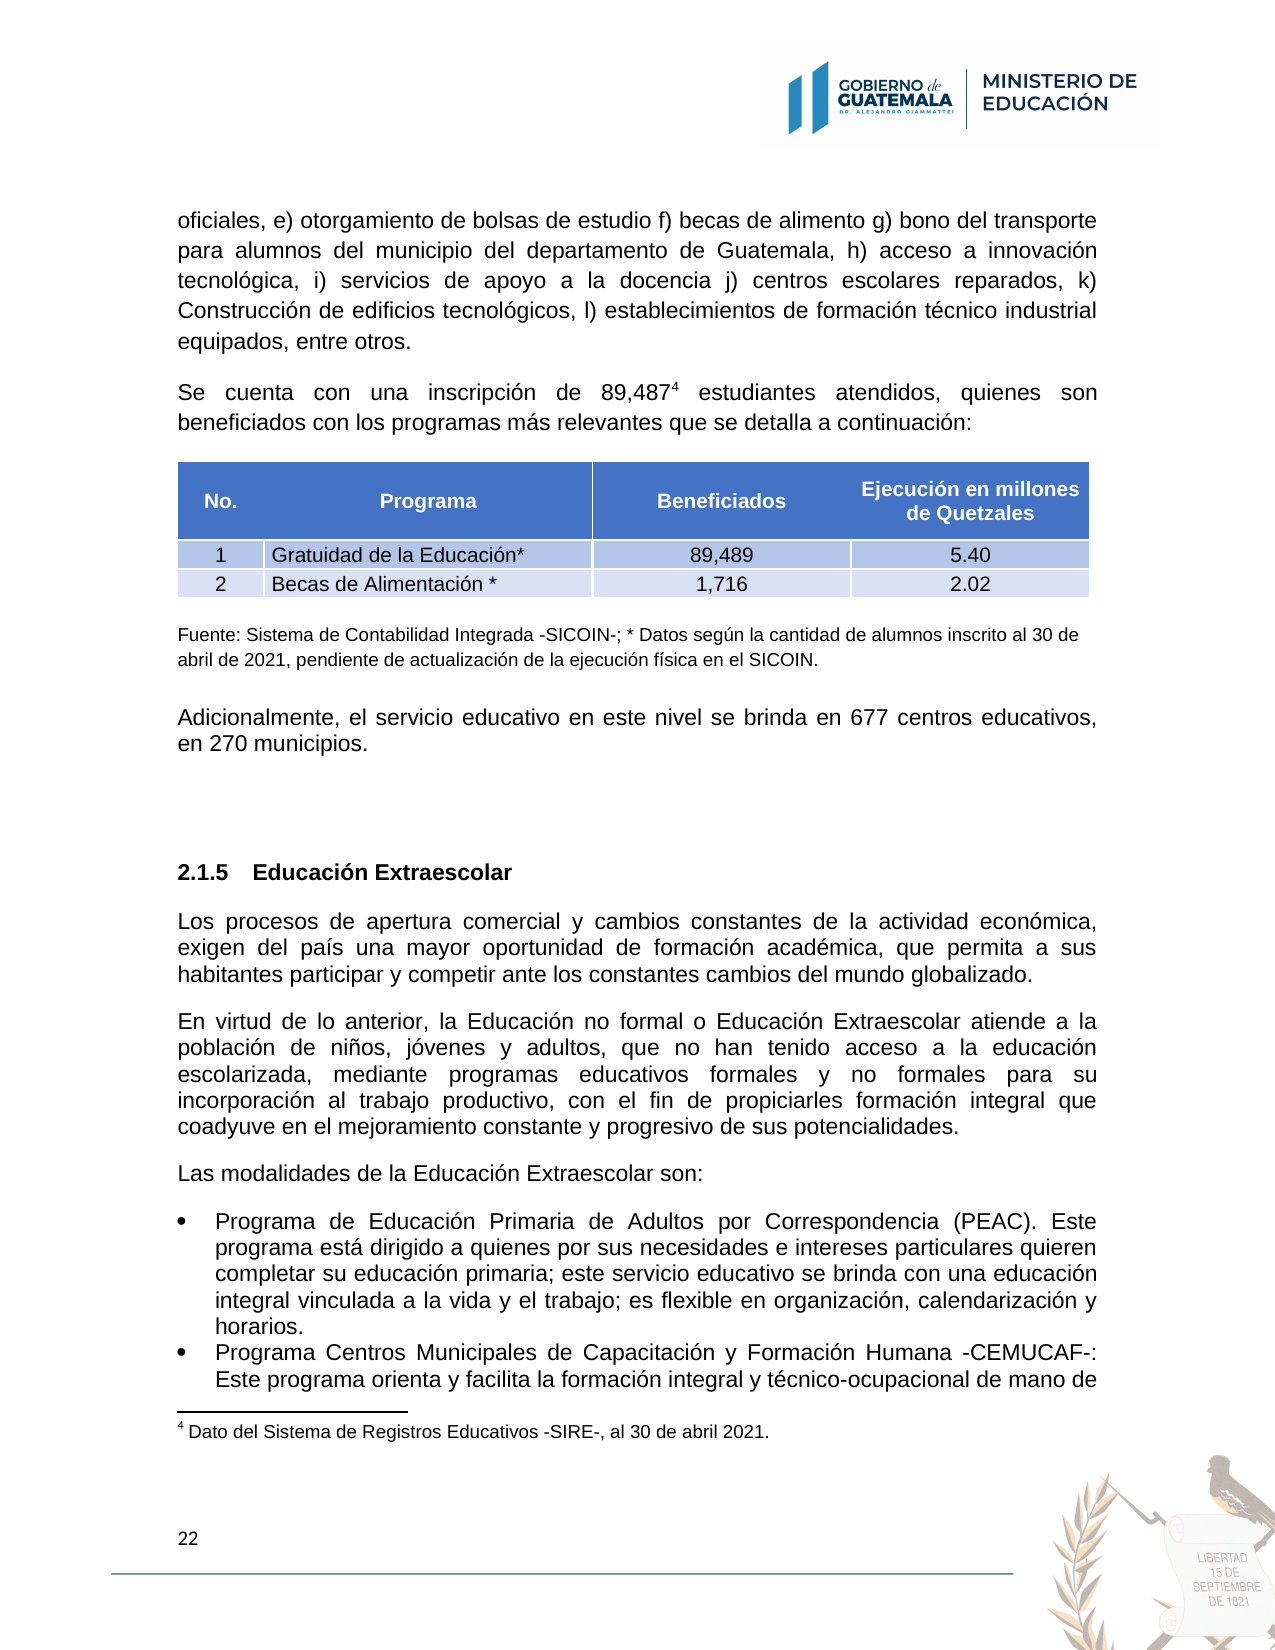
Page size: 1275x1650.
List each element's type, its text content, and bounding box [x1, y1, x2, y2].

table_header Programa [264, 462, 592, 539]
text Adicionalmente, el servicio educativo en este nivel se brinda en 677 centros educativos, en 270 municipios. [177, 704, 1098, 756]
table_header Ejecución en millones de Quetzales [851, 462, 1089, 539]
table_header No. [178, 462, 264, 539]
list Educación Extraescolar [177, 859, 1098, 885]
picture [0, 0, 1275, 1650]
table_cell 5.40 [852, 541, 1089, 568]
table_cell Gratuidad de la Educación* [265, 541, 591, 568]
table_cell 1,716 [594, 570, 850, 597]
table_header Beneficiados [593, 462, 851, 539]
text Las modalidades de la Educación Extraescolar son: [177, 1160, 1098, 1187]
table_cell 2.02 [852, 570, 1089, 597]
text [177, 207, 1098, 354]
text Se cuenta con una inscripción de 89,487 estudiantes atendidos, quienes son beneficiados con los programas más relevantes que se detalla a continuación: [177, 379, 1098, 435]
table_cell 2 [178, 570, 263, 597]
text Los procesos de apertura comercial y cambios constantes de la actividad económica, exigen del país una mayor oportunidad de formación académica, que permita a sus habitantes participar y competir ante los constantes cambios del mundo globalizado. [177, 908, 1098, 987]
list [177, 1339, 1098, 1392]
table_cell 89,489 [594, 541, 850, 568]
table_cell 1 [178, 541, 263, 568]
list Programa de Educación Primaria de Adultos por Correspondencia (PEAC). Este programa está dirigido a quienes por sus necesidades e intereses particulares quieren completar su educación primaria; este servicio educativo se brinda con una educación integral vinculada a la vida y el trabajo; es flexible en organización, calendarización y horarios. [177, 1208, 1098, 1339]
text En virtud de lo anterior, la Educación no formal o Educación Extraescolar atiende a la población de niños, jóvenes y adultos, que no han tenido acceso a la educación escolarizada, mediante programas educativos formales y no formales para su incorporación al trabajo productivo, con el fin de propiciarles formación integral que coadyuve en el mejoramiento constante y progresivo de sus potencialidades. [177, 1008, 1098, 1139]
text Fuente: Sistema de Contabilidad Integrada -SICOIN-; * Datos según la cantidad de alumnos inscrito al 30 de abril de 2021, pendiente de actualización de la ejecución física en el SICOIN. [177, 624, 1098, 670]
table_cell Becas de Alimentación * [265, 570, 591, 597]
